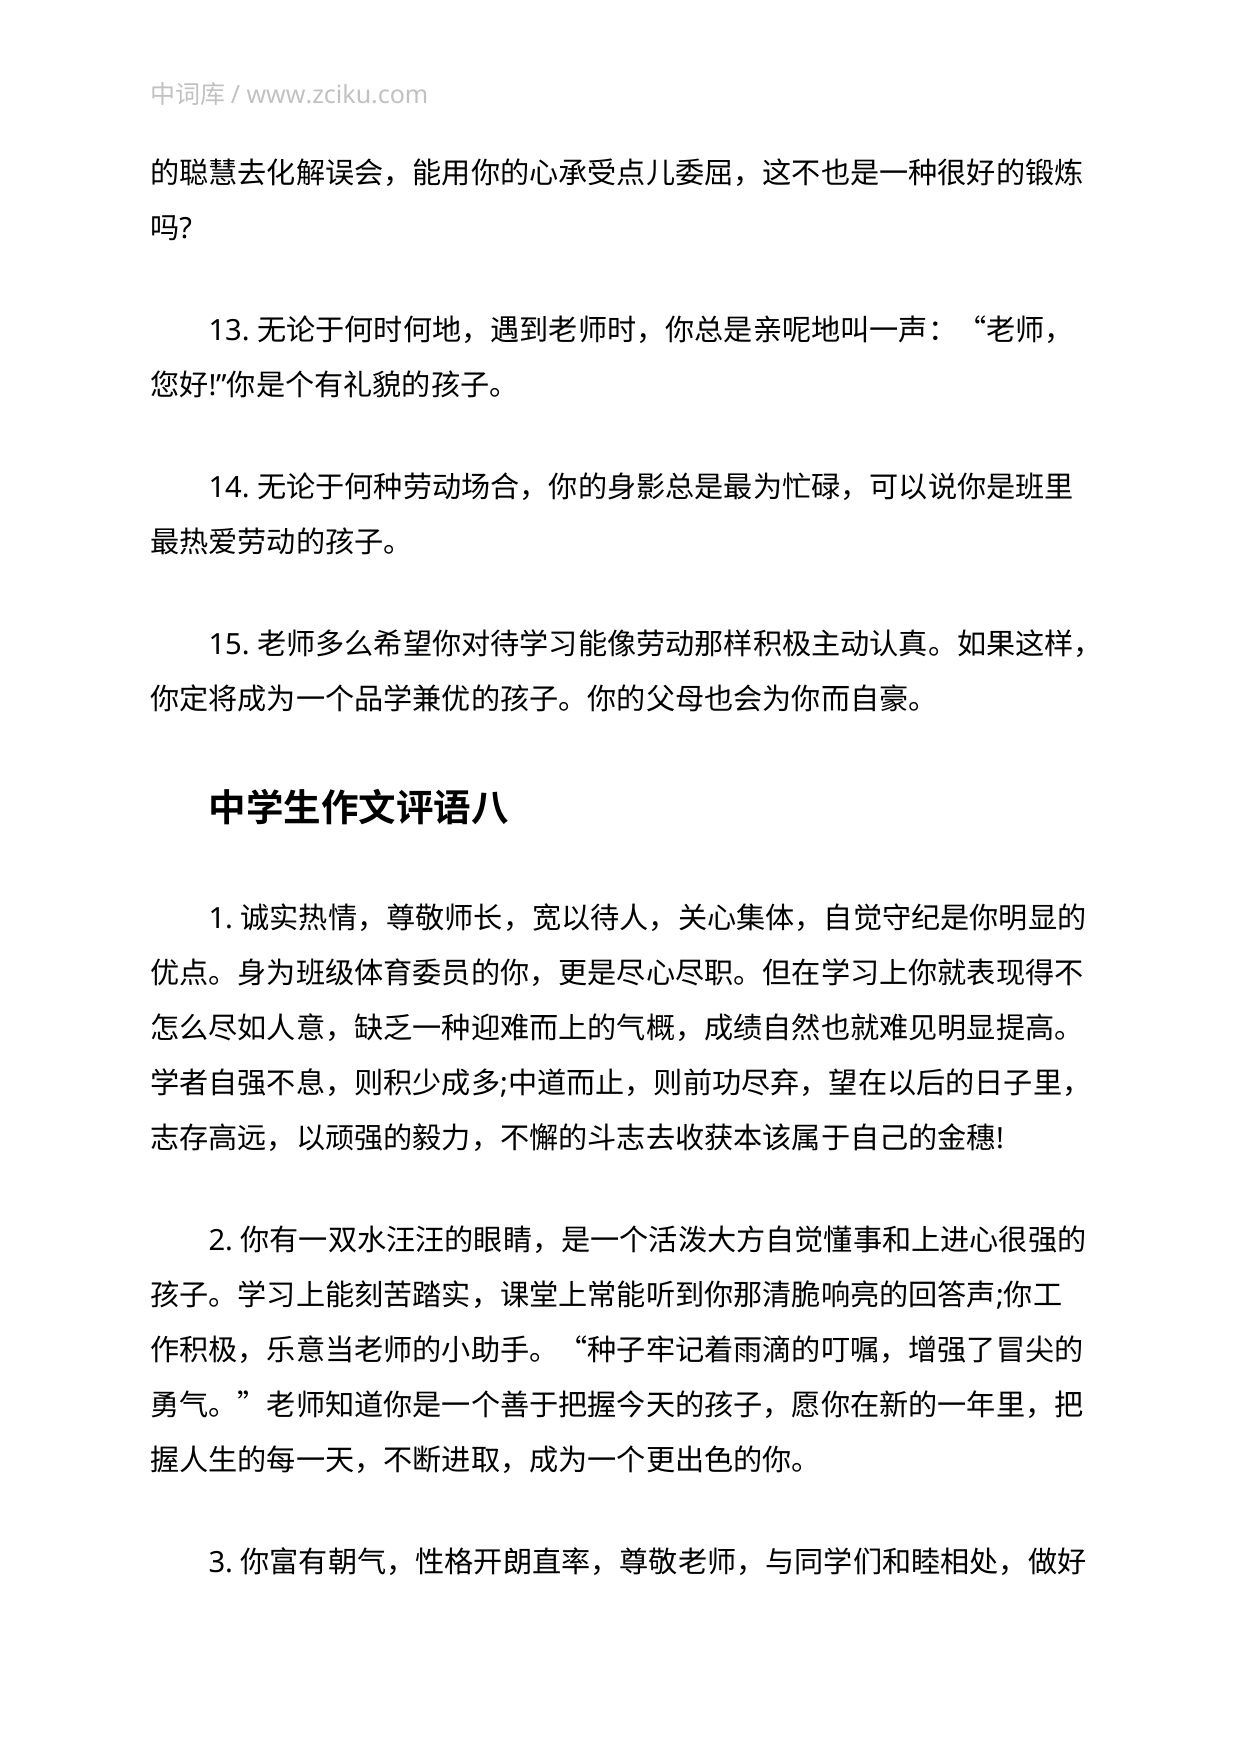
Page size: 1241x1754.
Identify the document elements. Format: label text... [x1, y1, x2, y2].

text 1. 诚实热情，尊敬师长，宽以待人，关心集体，自觉守纪是你明显的优点。身为班级体育委员的你，更是尽心尽职。但在学习上你就表现得不怎么尽如人意，缺乏一种迎难而上的气概，成绩自然也就难见明显提高。学者自强不息，则积少成多;中道而止，则前功尽弃，望在以后的日子里，志存高远，以顽强的毅力，不懈的斗志去收获本该属于自己的金穗! [150, 895, 1090, 1157]
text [150, 150, 1090, 247]
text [150, 1538, 1090, 1581]
text 13. 无论于何时何地，遇到老师时，你总是亲呢地叫一声：“老师，您好!”你是个有礼貌的孩子。 [150, 307, 1090, 404]
text 15. 老师多么希望你对待学习能像劳动那样积极主动认真。如果这样，你定将成为一个品学兼优的孩子。你的父母也会为你而自豪。 [150, 621, 1090, 718]
text 2. 你有一双水汪汪的眼睛，是一个活泼大方自觉懂事和上进心很强的孩子。学习上能刻苦踏实，课堂上常能听到你那清脆响亮的回答声;你工作积极，乐意当老师的小助手。“种子牢记着雨滴的叮嘱，增强了冒尖的勇气。”老师知道你是一个善于把握今天的孩子，愿你在新的一年里，把握人生的每一天，不断进取，成为一个更出色的你。 [150, 1217, 1090, 1479]
text 14. 无论于何种劳动场合，你的身影总是最为忙碌，可以说你是班里最热爱劳动的孩子。 [150, 464, 1090, 561]
text 中学生作文评语八 [150, 777, 1090, 832]
